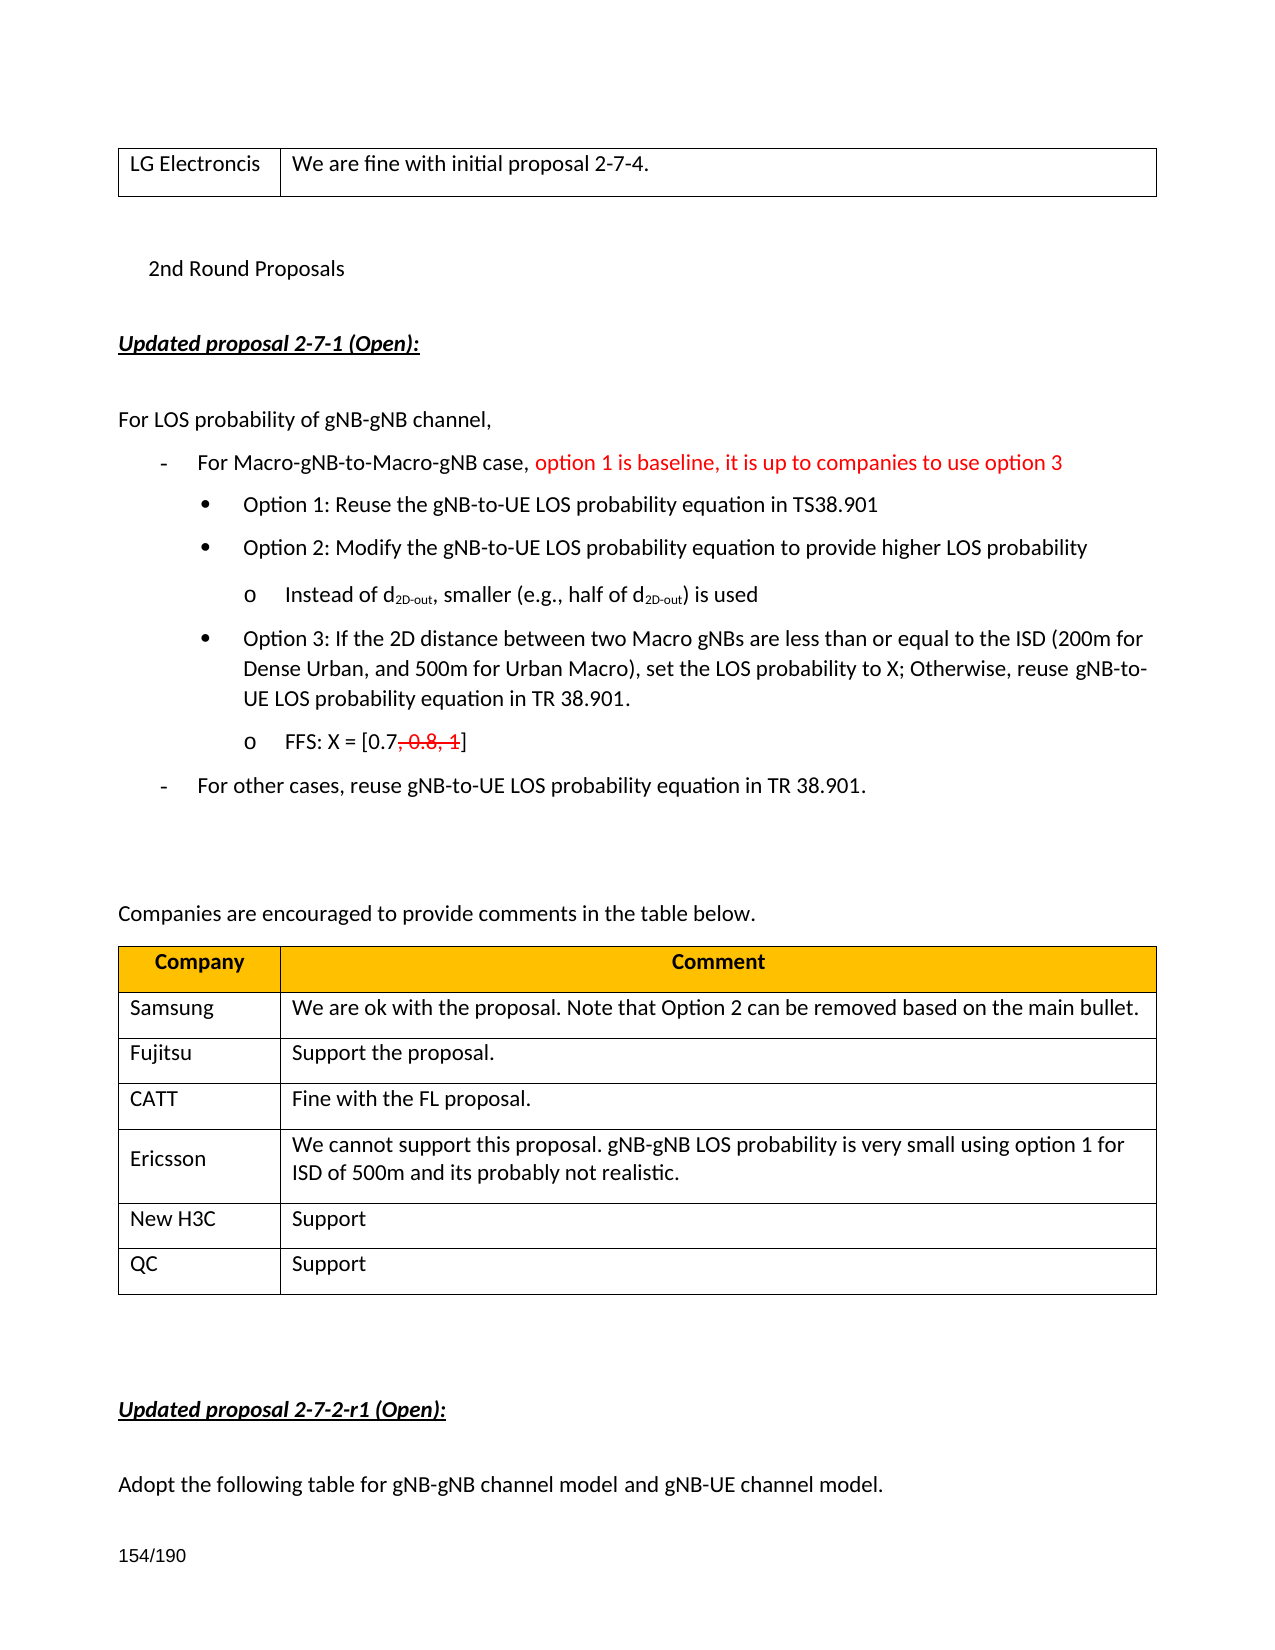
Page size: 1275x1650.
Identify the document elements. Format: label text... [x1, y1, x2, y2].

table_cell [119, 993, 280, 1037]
list Option 3: If the 2D distance between two Macro gNBs are less than or equal to the ISD (200m for Dense Urban, and 500m for Urban Macro), set the LOS probability to X; Otherwise, reuse gNB-to-UE LOS probability equation in TR 38.901. [201, 624, 1157, 712]
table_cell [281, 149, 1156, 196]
text Companies are encouraged to provide comments in the table below. [118, 899, 1157, 927]
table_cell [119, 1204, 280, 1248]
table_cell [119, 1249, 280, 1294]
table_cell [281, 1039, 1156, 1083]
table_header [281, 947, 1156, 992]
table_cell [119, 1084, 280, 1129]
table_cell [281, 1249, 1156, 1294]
subtitle 2nd Round Proposals [118, 254, 1157, 282]
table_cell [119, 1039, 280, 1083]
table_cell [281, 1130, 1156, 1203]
list FFS: X = [0.7, 0.8, 1] [243, 727, 1157, 756]
list For Macro-gNB-to-Macro-gNB case, option 1 is baseline, it is up to companies to use option 3 [160, 448, 1157, 476]
list For other cases, reuse gNB-to-UE LOS probability equation in TR 38.901. [160, 771, 1157, 799]
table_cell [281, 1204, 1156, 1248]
list Option 2: Modify the gNB-to-UE LOS probability equation to provide higher LOS probability [201, 533, 1157, 561]
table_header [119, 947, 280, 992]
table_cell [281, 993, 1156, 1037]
text For LOS probability of gNB-gNB channel, [118, 405, 1157, 433]
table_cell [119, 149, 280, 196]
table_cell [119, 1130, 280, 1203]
subtitle Updated proposal 2-7-2-r1 (Open): [118, 1395, 1157, 1423]
list Option 1: Reuse the gNB-to-UE LOS probability equation in TS38.901 [201, 490, 1157, 518]
text Adopt the following table for gNB-gNB channel model and gNB-UE channel model. [118, 1471, 1157, 1499]
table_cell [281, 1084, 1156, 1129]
list Instead of d2D-out, smaller (e.g., half of d2D-out) is used [243, 580, 1157, 609]
subtitle Updated proposal 2-7-1 (Open): [118, 329, 1157, 357]
